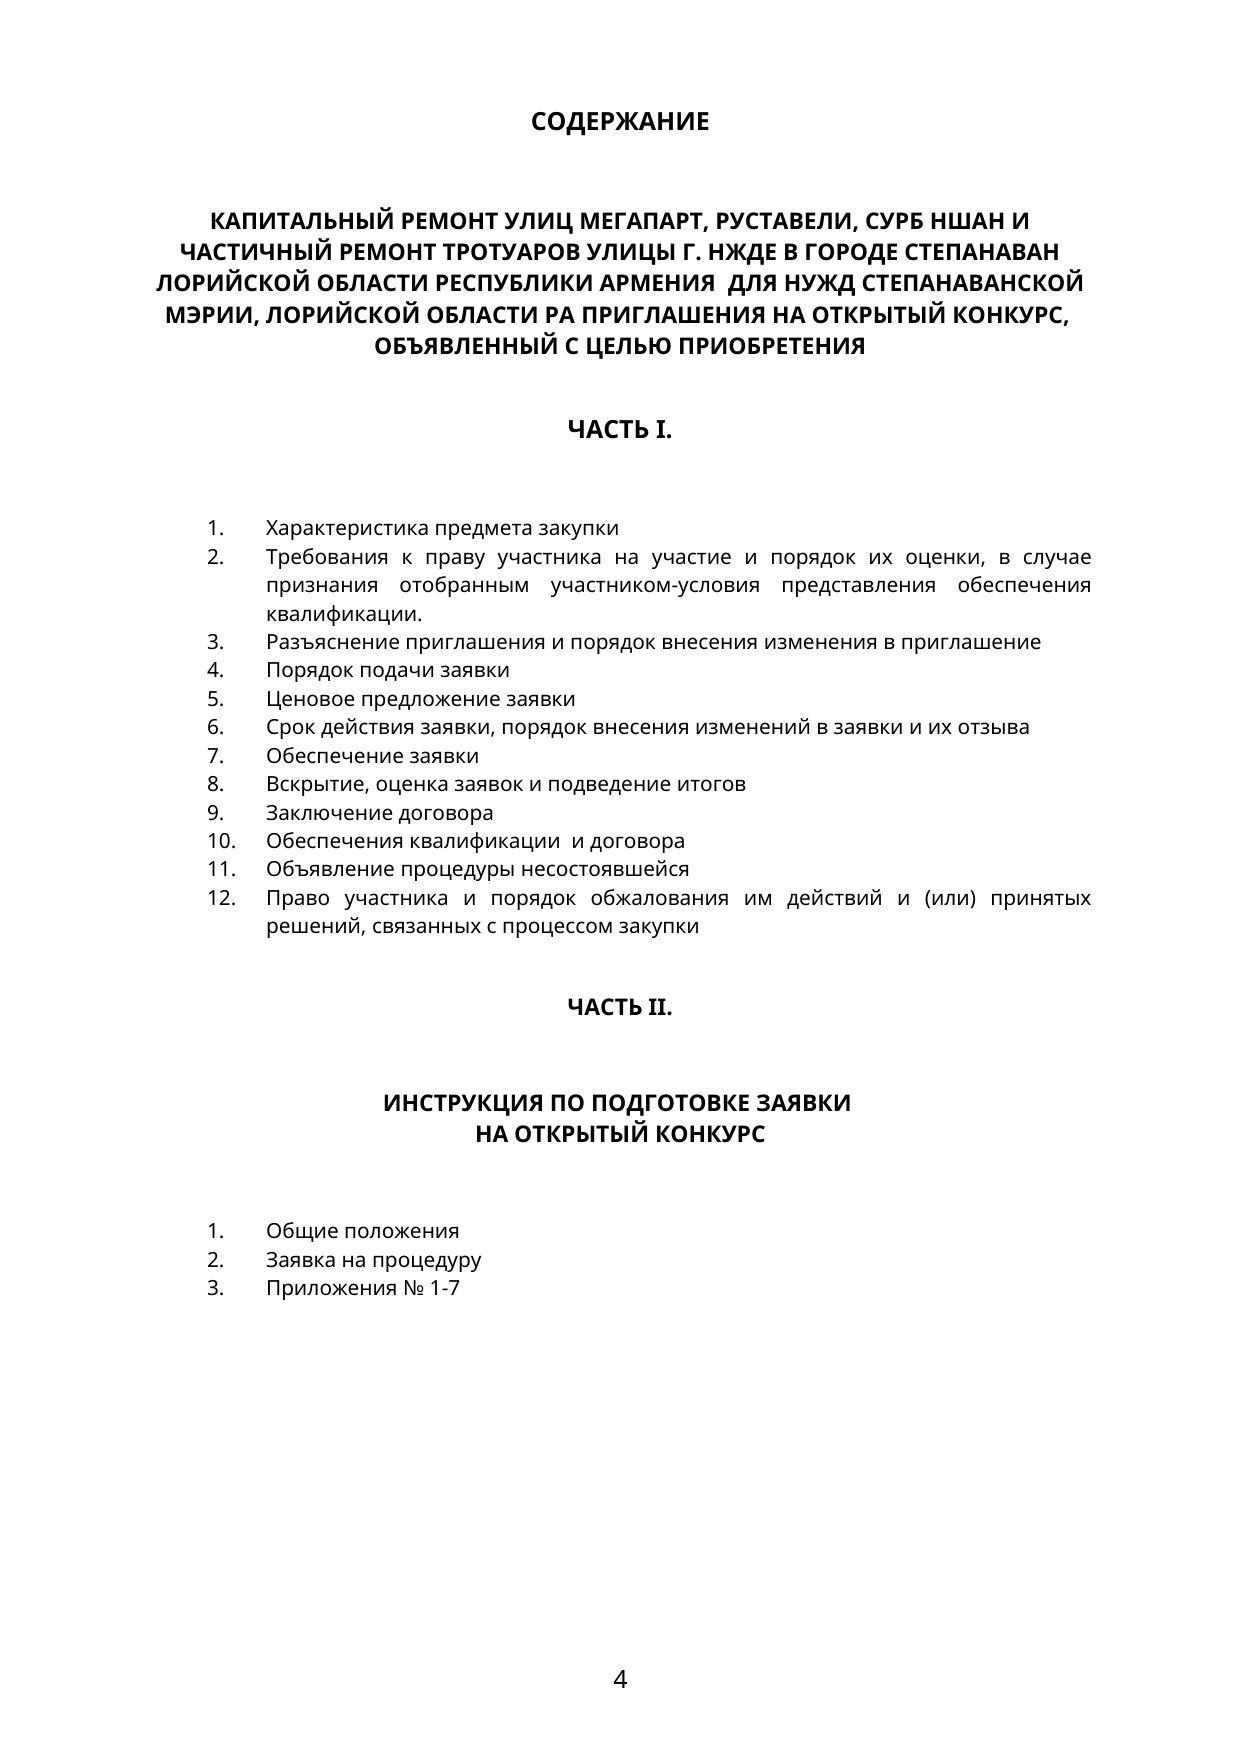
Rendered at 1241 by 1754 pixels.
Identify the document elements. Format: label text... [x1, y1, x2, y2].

text 2. Заявка на процедуру [207, 1245, 1092, 1273]
text 4. Порядок подачи заявки [207, 656, 1092, 684]
text КАПИТАЛЬНЫЙ РЕМОНТ УЛИЦ МЕГАПАРТ, РУСТАВЕЛИ, СУРБ НШАН И ЧАСТИЧНЫЙ РЕМОНТ ТРОТУАРОВ УЛИЦЫ Г. НЖДЕ В ГОРОДЕ СТЕПАНАВАН ЛОРИЙСКОЙ ОБЛАСТИ РЕСПУБЛИКИ АРМЕНИЯ ДЛЯ НУЖД СТЕПАНАВАНСКОЙ МЭРИИ, ЛОРИЙСКОЙ ОБЛАСТИ РА ПРИГЛАШЕНИЯ НА ОТКРЫТЫЙ КОНКУРС, ОБЪЯВЛЕННЫЙ С ЦЕЛЬЮ ПРИОБРЕТЕНИЯ [148, 205, 1092, 361]
text 3. Разъяснение приглашения и порядок внесения изменения в приглашение [207, 627, 1092, 656]
text 2. Требования к праву участника на участие и порядок их оценки, в случае признания отобранным участником-условия представления обеспечения квалификации. [207, 542, 1092, 627]
text 1. Общие положения [207, 1216, 1092, 1245]
text 5. Ценовое предложение заявки [207, 684, 1092, 712]
text ЧАСТЬ II. [148, 991, 1092, 1022]
text 3. Приложения № 1-7 [207, 1273, 1092, 1302]
text СОДЕРЖАНИЕ [148, 103, 1092, 137]
text ИНСТРУКЦИЯ ПО ПОДГОТОВКЕ ЗАЯВКИ НА ОТКРЫТЫЙ КОНКУРС [148, 1086, 1092, 1149]
text 7. Обеспечение заявки [207, 741, 1092, 769]
text 9. Заключение договора [207, 798, 1092, 826]
text 1. Характеристика предмета закупки [207, 513, 1092, 542]
text ЧАСТЬ I. [148, 412, 1092, 446]
text 8. Вскрытие, оценка заявок и подведение итогов [207, 769, 1092, 798]
text 11. Объявление процедуры несостоявшейся [207, 854, 1092, 883]
text 10. Обеспечения квалификации и договора [207, 826, 1092, 854]
text 12. Право участника и порядок обжалования им действий и (или) принятых решений, связанных с процессом закупки [207, 883, 1092, 940]
text 6. Срок действия заявки, порядок внесения изменений в заявки и их отзыва [207, 712, 1092, 741]
